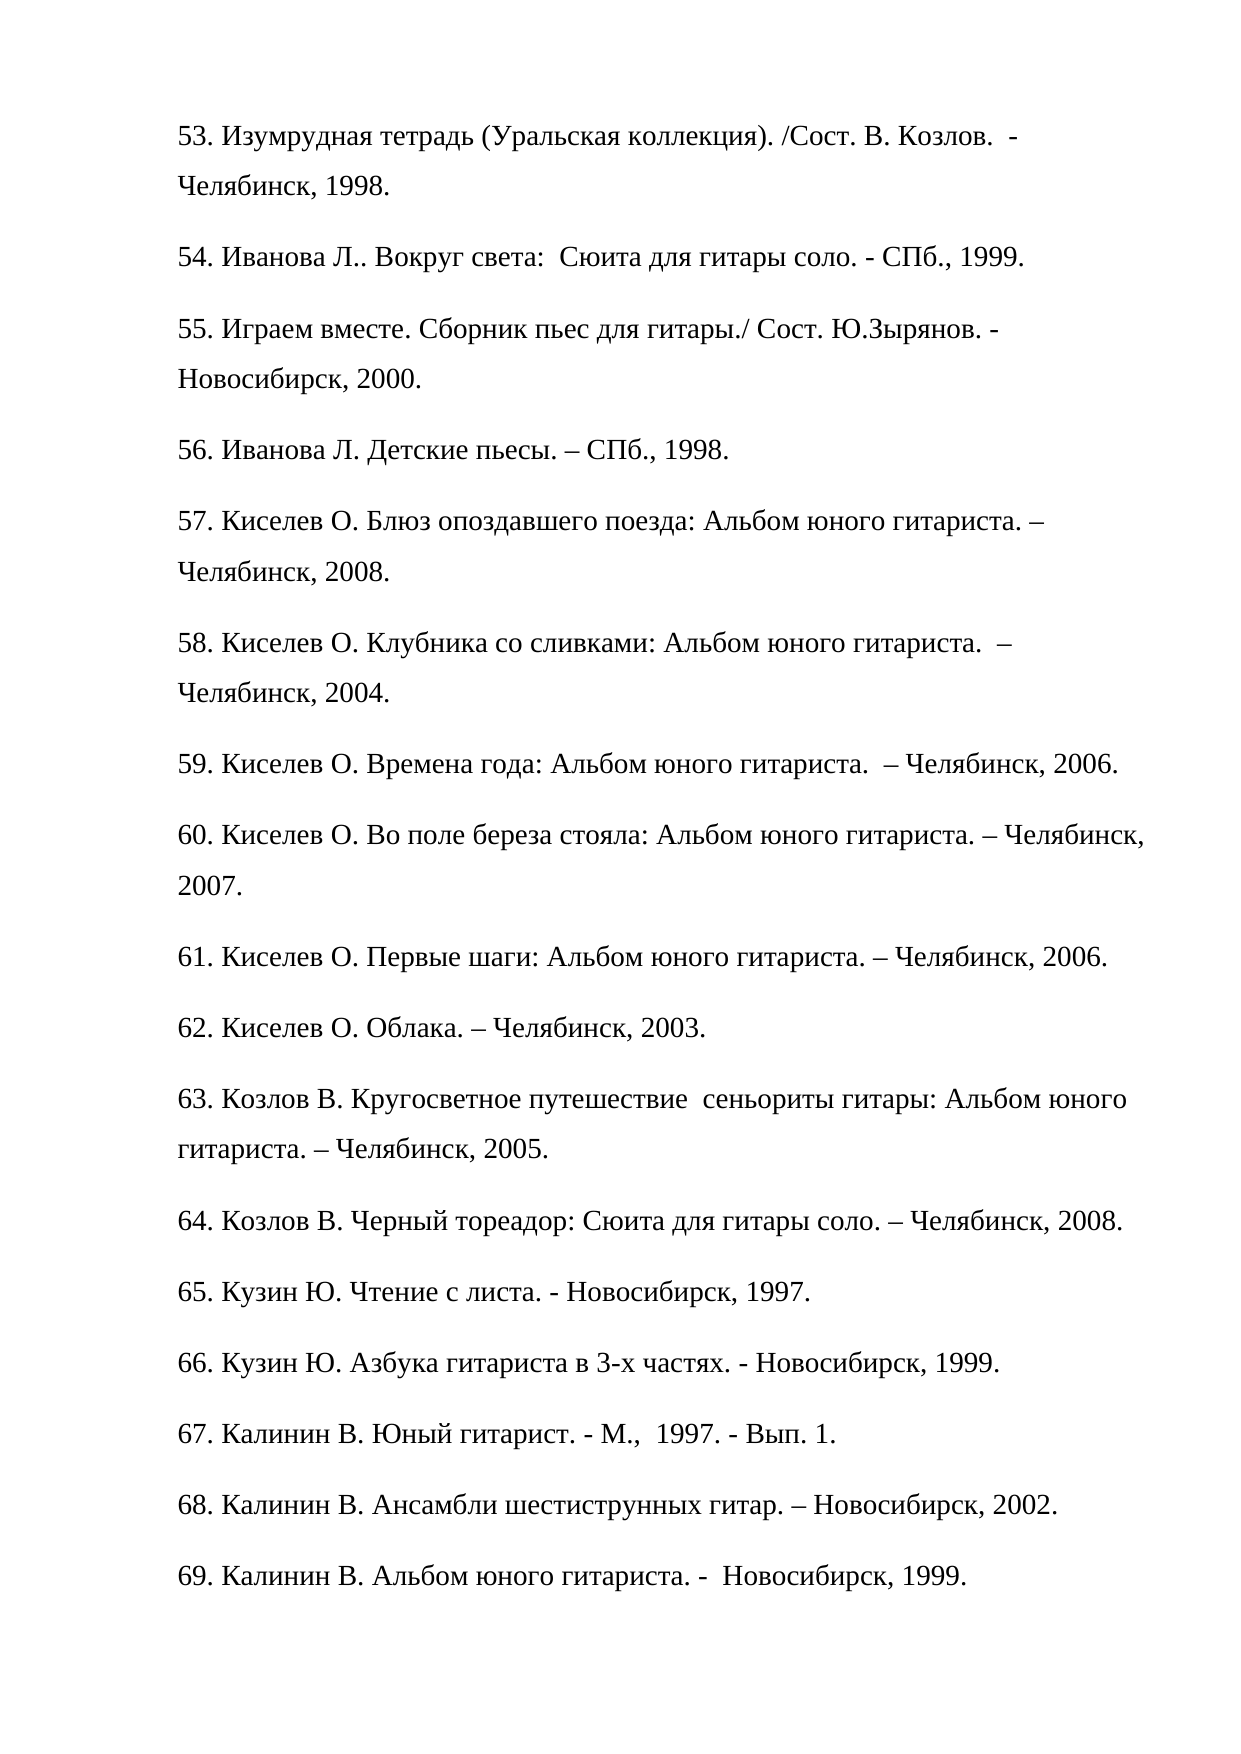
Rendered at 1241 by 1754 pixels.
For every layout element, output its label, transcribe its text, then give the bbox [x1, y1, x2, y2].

text 66. Кузин Ю. Азбука гитариста в 3-х частях. - Новосибирск, 1999. [177, 1345, 1152, 1378]
text 63. Козлов В. Кругосветное путешествие сеньориты гитары: Альбом юного гитариста. – Челябинск, 2005. [177, 1081, 1152, 1165]
text 60. Киселев О. Во поле береза стояла: Альбом юного гитариста. – Челябинск, 2007. [177, 817, 1152, 901]
text 56. Иванова Л. Детские пьесы. – СПб., 1998. [177, 432, 1152, 466]
text 54. Иванова Л.. Вокруг света: Сюита для гитары соло. - СПб., 1999. [177, 239, 1152, 273]
text 58. Киселев О. Клубника со сливками: Альбом юного гитариста. – Челябинск, 2004. [177, 625, 1152, 709]
text 69. Калинин В. Альбом юного гитариста. - Новосибирск, 1999. [177, 1558, 1152, 1592]
text 65. Кузин Ю. Чтение с листа. - Новосибирск, 1997. [177, 1274, 1152, 1307]
text 53. Изумрудная тетрадь (Уральская коллекция). /Сост. В. Козлов. - Челябинск, 1998. [177, 118, 1152, 202]
text 67. Калинин В. Юный гитарист. - М., 1997. - Вып. 1. [177, 1416, 1152, 1449]
text 61. Киселев О. Первые шаги: Альбом юного гитариста. – Челябинск, 2006. [177, 939, 1152, 972]
text 57. Киселев О. Блюз опоздавшего поезда: Альбом юного гитариста. – Челябинск, 2008. [177, 503, 1152, 587]
text 62. Киселев О. Облака. – Челябинск, 2003. [177, 1010, 1152, 1043]
text 68. Калинин В. Ансамбли шестиструнных гитар. – Новосибирск, 2002. [177, 1487, 1152, 1521]
text 59. Киселев О. Времена года: Альбом юного гитариста. – Челябинск, 2006. [177, 746, 1152, 780]
text 55. Играем вместе. Сборник пьес для гитары./ Сост. Ю.Зырянов. - Новосибирск, 2000. [177, 311, 1152, 394]
text 64. Козлов В. Черный тореадор: Сюита для гитары соло. – Челябинск, 2008. [177, 1203, 1152, 1236]
